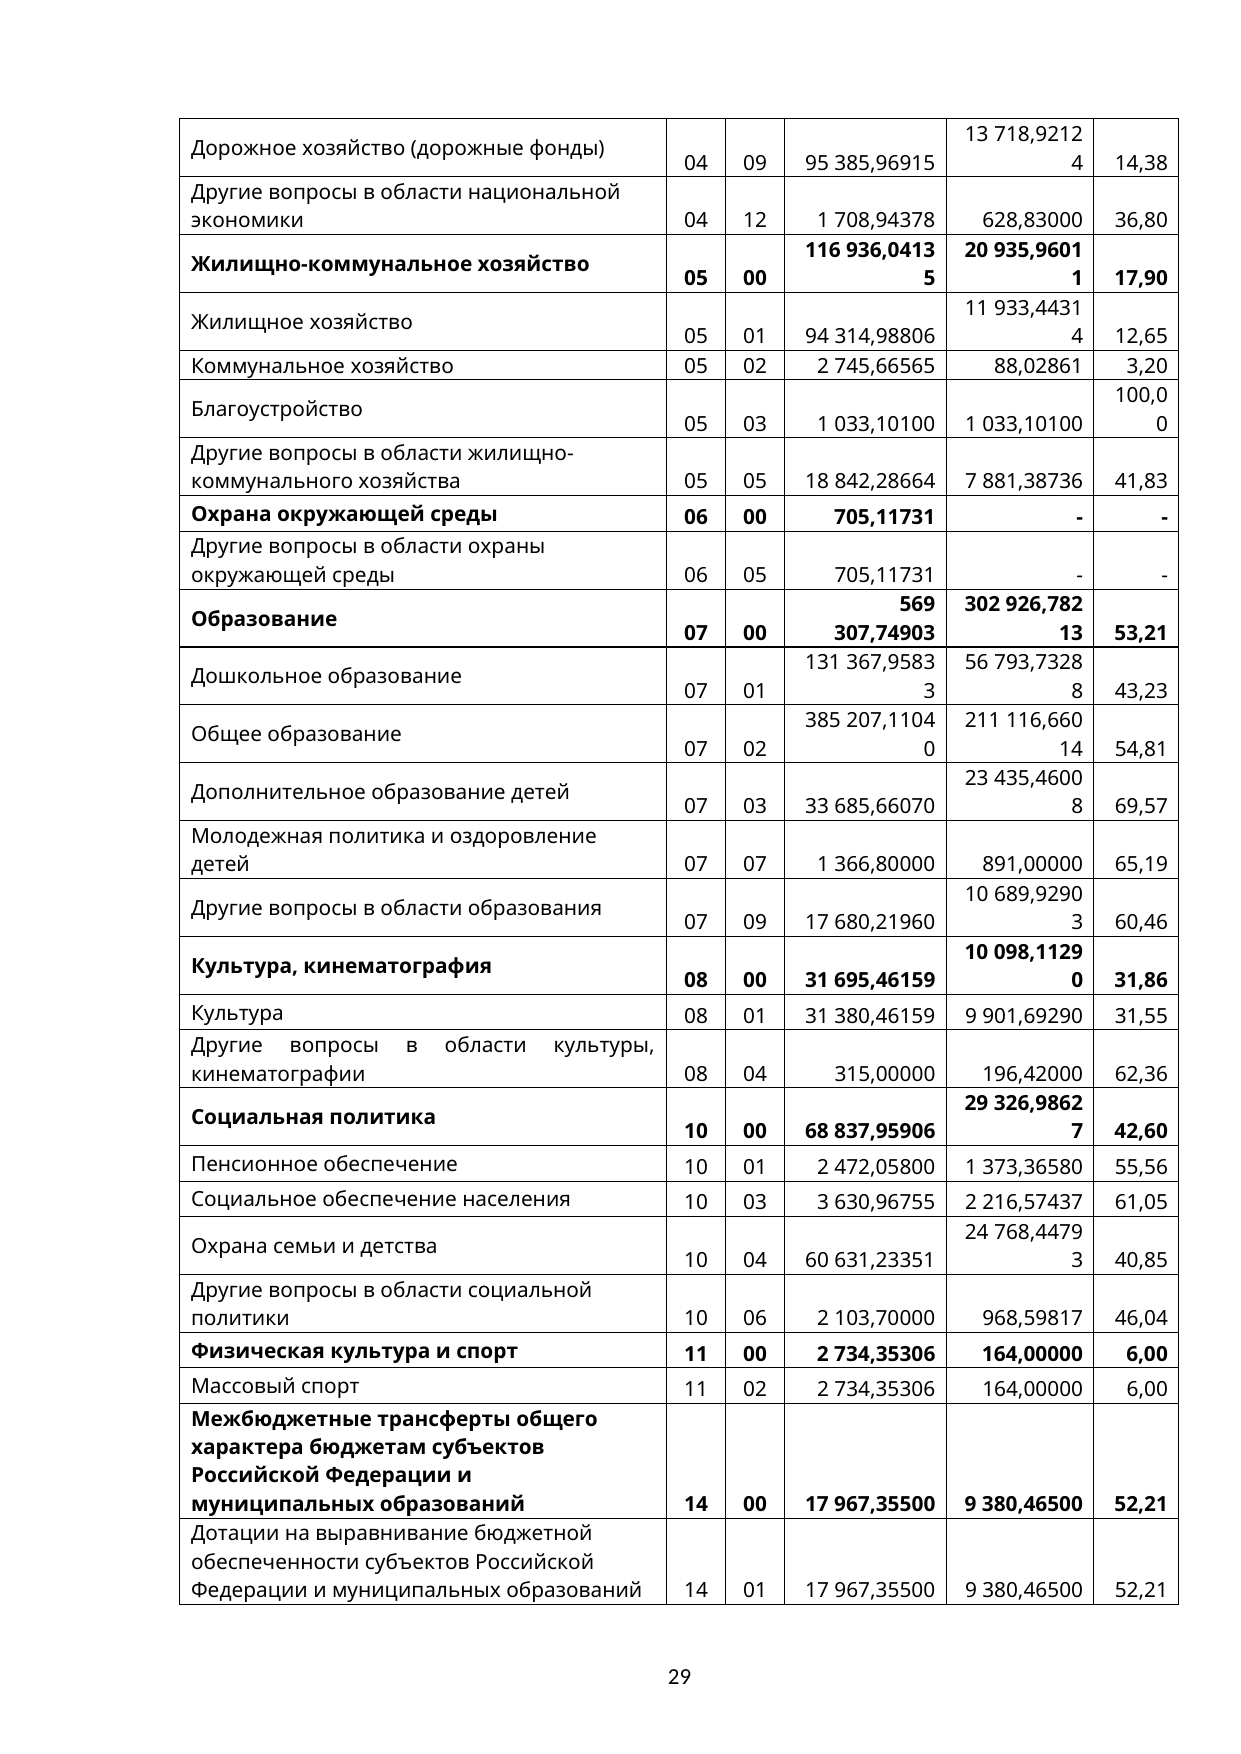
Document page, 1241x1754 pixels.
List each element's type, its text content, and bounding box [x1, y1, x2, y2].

table_cell - [1094, 496, 1178, 531]
table_cell Охрана окружающей среды [180, 496, 666, 531]
table_cell 24 768,44793 [947, 1217, 1093, 1274]
table_cell 00 [726, 937, 784, 994]
table_cell 7 881,38736 [947, 438, 1093, 495]
table_cell 03 [726, 1182, 784, 1216]
table_cell Физическая культура и спорт [180, 1333, 666, 1367]
table_cell 2 103,70000 [785, 1275, 946, 1332]
table_cell Образование [180, 590, 666, 646]
table_cell 385 207,11040 [785, 705, 946, 762]
table_cell Коммунальное хозяйство [180, 351, 666, 379]
table_cell 40,85 [1094, 1217, 1178, 1274]
table_cell 315,00000 [785, 1030, 946, 1087]
table_cell 2 734,35306 [785, 1368, 946, 1403]
table_cell 08 [667, 995, 725, 1029]
table_cell - [947, 496, 1093, 531]
table_cell 41,83 [1094, 438, 1178, 495]
table_cell 42,60 [1094, 1088, 1178, 1145]
table_cell Другие вопросы в области жилищно-коммунального хозяйства [180, 438, 666, 495]
table_cell 05 [667, 438, 725, 495]
table_cell Дополнительное образование детей [180, 763, 666, 820]
table_cell 6,00 [1094, 1368, 1178, 1403]
table_cell 54,81 [1094, 705, 1178, 762]
table_cell 06 [667, 496, 725, 531]
table_cell 08 [667, 1030, 725, 1087]
table_cell 14 [667, 1404, 725, 1517]
table_cell 06 [726, 1275, 784, 1332]
table_cell 2 734,35306 [785, 1333, 946, 1367]
table_cell 07 [667, 705, 725, 762]
table_cell 33 685,66070 [785, 763, 946, 820]
table_cell 211 116,66014 [947, 705, 1093, 762]
table_cell 46,04 [1094, 1275, 1178, 1332]
table_cell 164,00000 [947, 1333, 1093, 1367]
table_cell 00 [726, 496, 784, 531]
table_cell 94 314,98806 [785, 293, 946, 350]
table_cell 20 935,96011 [947, 235, 1093, 292]
table_cell 2 745,66565 [785, 351, 946, 379]
table_cell 14,38 [1094, 119, 1178, 176]
table_cell 08 [667, 937, 725, 994]
table_cell 00 [726, 590, 784, 646]
table_cell 01 [726, 1146, 784, 1181]
table_cell 07 [667, 648, 725, 704]
table_cell Массовый спорт [180, 1368, 666, 1403]
table_cell Социальная политика [180, 1088, 666, 1145]
table_cell 07 [667, 879, 725, 936]
table_cell 11 [667, 1368, 725, 1403]
table_cell 02 [726, 1368, 784, 1403]
table_cell 31,86 [1094, 937, 1178, 994]
table_cell 131 367,95833 [785, 648, 946, 704]
table_cell 09 [726, 879, 784, 936]
table_cell 23 435,46008 [947, 763, 1093, 820]
table_cell 06 [667, 532, 725, 588]
table_cell 628,83000 [947, 177, 1093, 234]
table_cell 9 901,69290 [947, 995, 1093, 1029]
table_cell 88,02861 [947, 351, 1093, 379]
table_cell Дотации на выравнивание бюджетной обеспеченности субъектов Российской Федерации и муниципальных образований [180, 1519, 666, 1604]
table_cell 07 [667, 821, 725, 878]
table_cell Другие вопросы в области охраны окружающей среды [180, 532, 666, 588]
table_cell 10 098,11290 [947, 937, 1093, 994]
table_cell 43,23 [1094, 648, 1178, 704]
table_cell 03 [726, 763, 784, 820]
table_cell Социальное обеспечение населения [180, 1182, 666, 1216]
table_cell 00 [726, 1404, 784, 1517]
table_cell 04 [726, 1030, 784, 1087]
table_cell 00 [726, 235, 784, 292]
table_cell 968,59817 [947, 1275, 1093, 1332]
table_cell 1 033,10100 [947, 380, 1093, 437]
table_cell 61,05 [1094, 1182, 1178, 1216]
table_cell Межбюджетные трансферты общего характера бюджетам субъектов Российской Федерации и муниципальных образований [180, 1404, 666, 1517]
table_cell 17 967,35500 [785, 1519, 946, 1604]
table_cell 05 [726, 438, 784, 495]
table_cell 10 [667, 1275, 725, 1332]
table_cell Жилищное хозяйство [180, 293, 666, 350]
table_cell 36,80 [1094, 177, 1178, 234]
table_cell 55,56 [1094, 1146, 1178, 1181]
table_cell 9 380,46500 [947, 1404, 1093, 1517]
table_cell 69,57 [1094, 763, 1178, 820]
table_cell 14 [667, 1519, 725, 1604]
table_cell 10 [667, 1088, 725, 1145]
table_cell 2 216,57437 [947, 1182, 1093, 1216]
table_cell Другие вопросы в области национальной экономики [180, 177, 666, 234]
table_cell 10 689,92903 [947, 879, 1093, 936]
table_cell Общее образование [180, 705, 666, 762]
table_cell 196,42000 [947, 1030, 1093, 1087]
table_cell 1 033,10100 [785, 380, 946, 437]
table_cell 11 [667, 1333, 725, 1367]
table_cell Дошкольное образование [180, 648, 666, 704]
table_cell 10 [667, 1182, 725, 1216]
table_cell Охрана семьи и детства [180, 1217, 666, 1274]
table_cell 9 380,46500 [947, 1519, 1093, 1604]
table_cell - [1094, 532, 1178, 588]
table_cell 13 718,92124 [947, 119, 1093, 176]
table_cell 01 [726, 293, 784, 350]
table_cell 2 472,05800 [785, 1146, 946, 1181]
table_cell 05 [667, 235, 725, 292]
table_cell 01 [726, 1519, 784, 1604]
table_cell 05 [667, 293, 725, 350]
table_cell 12,65 [1094, 293, 1178, 350]
table_cell Дорожное хозяйство (дорожные фонды) [180, 119, 666, 176]
table_cell 60,46 [1094, 879, 1178, 936]
table_cell 52,21 [1094, 1404, 1178, 1517]
table_cell 05 [667, 351, 725, 379]
table_cell 705,11731 [785, 496, 946, 531]
table_cell 04 [667, 177, 725, 234]
table_cell Молодежная политика и оздоровление детей [180, 821, 666, 878]
table_cell 07 [667, 763, 725, 820]
table_cell 3 630,96755 [785, 1182, 946, 1216]
table_cell 705,11731 [785, 532, 946, 588]
table_cell Другие вопросы в области образования [180, 879, 666, 936]
table_cell Пенсионное обеспечение [180, 1146, 666, 1181]
table_cell 09 [726, 119, 784, 176]
table_cell 95 385,96915 [785, 119, 946, 176]
table_cell 6,00 [1094, 1333, 1178, 1367]
table_cell 164,00000 [947, 1368, 1093, 1403]
table_cell 10 [667, 1146, 725, 1181]
table_cell 3,20 [1094, 351, 1178, 379]
table_cell 68 837,95906 [785, 1088, 946, 1145]
table_cell 100,00 [1094, 380, 1178, 437]
table_cell 00 [726, 1088, 784, 1145]
table_cell Благоустройство [180, 380, 666, 437]
table_cell 01 [726, 648, 784, 704]
table_cell 60 631,23351 [785, 1217, 946, 1274]
table_cell Другие вопросы в области социальной политики [180, 1275, 666, 1332]
table_cell 116 936,04135 [785, 235, 946, 292]
table_cell 1 373,36580 [947, 1146, 1093, 1181]
table_cell 65,19 [1094, 821, 1178, 878]
table_cell 04 [726, 1217, 784, 1274]
table_cell Жилищно-коммунальное хозяйство [180, 235, 666, 292]
table_cell Культура [180, 995, 666, 1029]
table_cell 569 307,74903 [785, 590, 946, 646]
table_cell 03 [726, 380, 784, 437]
table_cell Другие вопросы в области культуры, кинематографии [180, 1030, 666, 1087]
table_cell 07 [726, 821, 784, 878]
table_cell 12 [726, 177, 784, 234]
table_cell 05 [726, 532, 784, 588]
table_cell 10 [667, 1217, 725, 1274]
table_cell 29 326,98627 [947, 1088, 1093, 1145]
table_cell 11 933,44314 [947, 293, 1093, 350]
table_cell 00 [726, 1333, 784, 1367]
table_cell 52,21 [1094, 1519, 1178, 1604]
table_cell 62,36 [1094, 1030, 1178, 1087]
table_cell 01 [726, 995, 784, 1029]
table_cell Культура, кинематография [180, 937, 666, 994]
table_cell 18 842,28664 [785, 438, 946, 495]
table_cell 02 [726, 705, 784, 762]
table_cell - [947, 532, 1093, 588]
table_cell 31 695,46159 [785, 937, 946, 994]
table_cell 02 [726, 351, 784, 379]
table_cell 17 680,21960 [785, 879, 946, 936]
table_cell 53,21 [1094, 590, 1178, 646]
table_cell 17,90 [1094, 235, 1178, 292]
table_cell 302 926,78213 [947, 590, 1093, 646]
table_cell 04 [667, 119, 725, 176]
table_cell 56 793,73288 [947, 648, 1093, 704]
table_cell 17 967,35500 [785, 1404, 946, 1517]
table_cell 07 [667, 590, 725, 646]
table_cell 1 366,80000 [785, 821, 946, 878]
table_cell 1 708,94378 [785, 177, 946, 234]
table_cell 31,55 [1094, 995, 1178, 1029]
table_cell 891,00000 [947, 821, 1093, 878]
table_cell 05 [667, 380, 725, 437]
table_cell 31 380,46159 [785, 995, 946, 1029]
